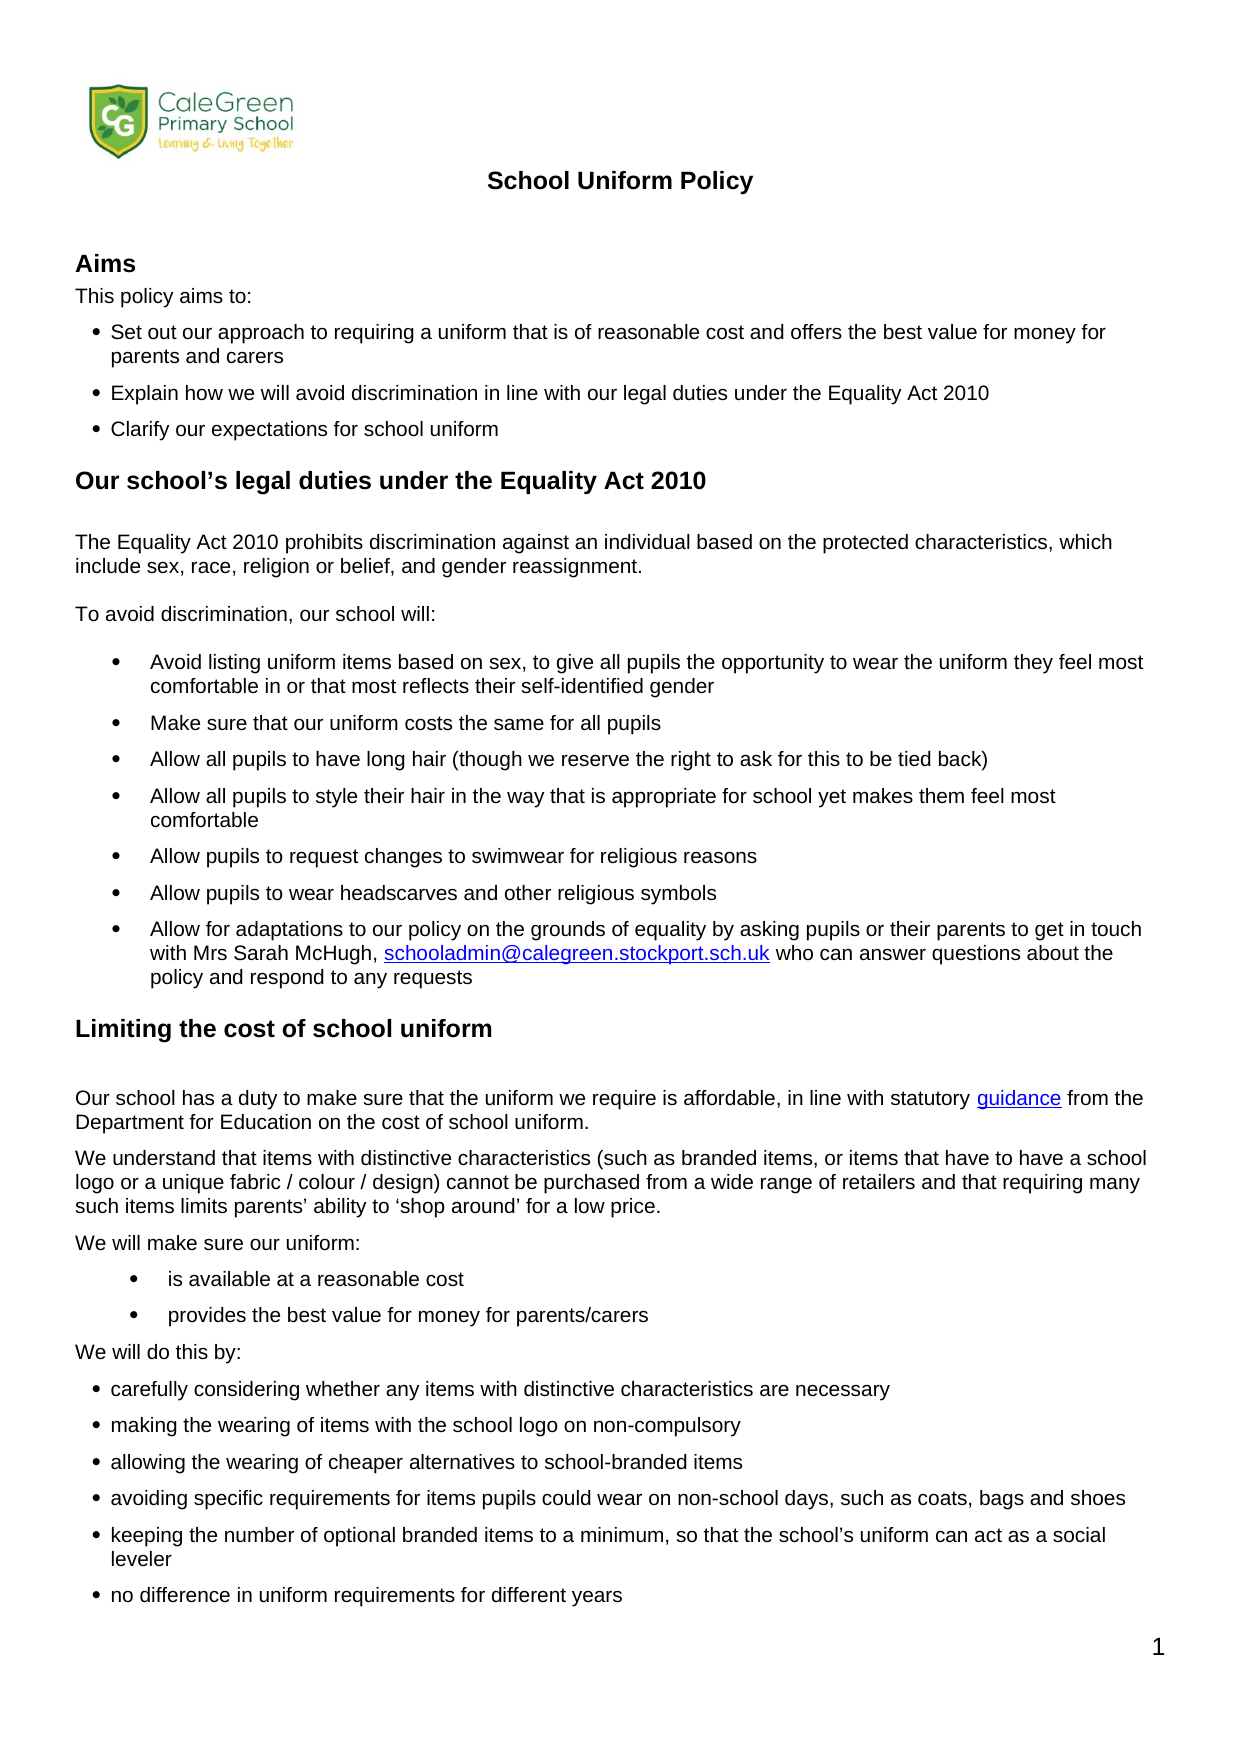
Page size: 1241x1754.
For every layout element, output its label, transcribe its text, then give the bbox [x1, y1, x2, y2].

list carefully considering whether any items with distinctive characteristics are necessary [93, 1376, 1165, 1400]
text The Equality Act 2010 prohibits discrimination against an individual based on the protected characteristics, which include sex, race, religion or belief, and gender reassignment. [75, 530, 1165, 578]
subtitle Aims [75, 249, 1165, 277]
list avoiding specific requirements for items pupils could wear on non-school days, such as coats, bags and shoes [93, 1486, 1165, 1510]
text We will make sure our uniform: [75, 1230, 1165, 1254]
list Allow pupils to request changes to swimwear for religious reasons [112, 844, 1165, 868]
list no difference in uniform requirements for different years [93, 1583, 1165, 1607]
list Make sure that our uniform costs the same for all pupils [112, 710, 1165, 734]
text School Uniform Policy [75, 166, 1165, 195]
subtitle Our school’s legal duties under the Equality Act 2010 [75, 466, 1165, 495]
list Avoid listing uniform items based on sex, to give all pupils the opportunity to wear the uniform they feel most comfortable in or that most reflects their self-identified gender [112, 650, 1165, 698]
list is available at a reasonable cost [130, 1267, 1165, 1291]
list Allow for adaptations to our policy on the grounds of equality by asking pupils or their parents to get in touch with Mrs Sarah McHugh, schooladmin@calegreen.stockport.sch.uk who can answer questions about the policy and respond to any requests [112, 917, 1165, 989]
list Clarify our expectations for school uniform [93, 417, 1165, 441]
list We will do this by: [75, 1340, 1165, 1364]
list Allow all pupils to have long hair (though we reserve the right to ask for this to be tied back) [112, 747, 1165, 771]
picture [75, 75, 308, 167]
list Explain how we will avoid discrimination in line with our legal duties under the Equality Act 2010 [93, 381, 1165, 405]
text Our school has a duty to make sure that the uniform we require is affordable, in line with statutory guidance from the Department for Education on the cost of school uniform. [75, 1086, 1165, 1133]
list Allow pupils to wear headscarves and other religious symbols [112, 881, 1165, 904]
text To avoid discrimination, our school will: [75, 602, 1165, 626]
list allowing the wearing of cheaper alternatives to school-branded items [93, 1449, 1165, 1473]
text This policy aims to: [75, 284, 1165, 308]
list making the wearing of items with the school logo on non-compulsory [93, 1413, 1165, 1437]
list Allow all pupils to style their hair in the way that is appropriate for school yet makes them feel most comfortable [112, 783, 1165, 831]
text We understand that items with distinctive characteristics (such as branded items, or items that have to have a school logo or a unique fabric / colour / design) cannot be purchased from a wide range of retailers and that requiring many such items limits parents’ ability to ‘shop around’ for a low price. [75, 1146, 1165, 1218]
list keeping the number of optional branded items to a minimum, so that the school’s uniform can act as a social leveler [93, 1523, 1165, 1571]
list provides the best value for money for parents/carers [130, 1303, 1165, 1327]
subtitle Limiting the cost of school uniform [75, 1014, 1165, 1043]
list Set out our approach to requiring a uniform that is of reasonable cost and offers the best value for money for parents and carers [93, 320, 1165, 368]
